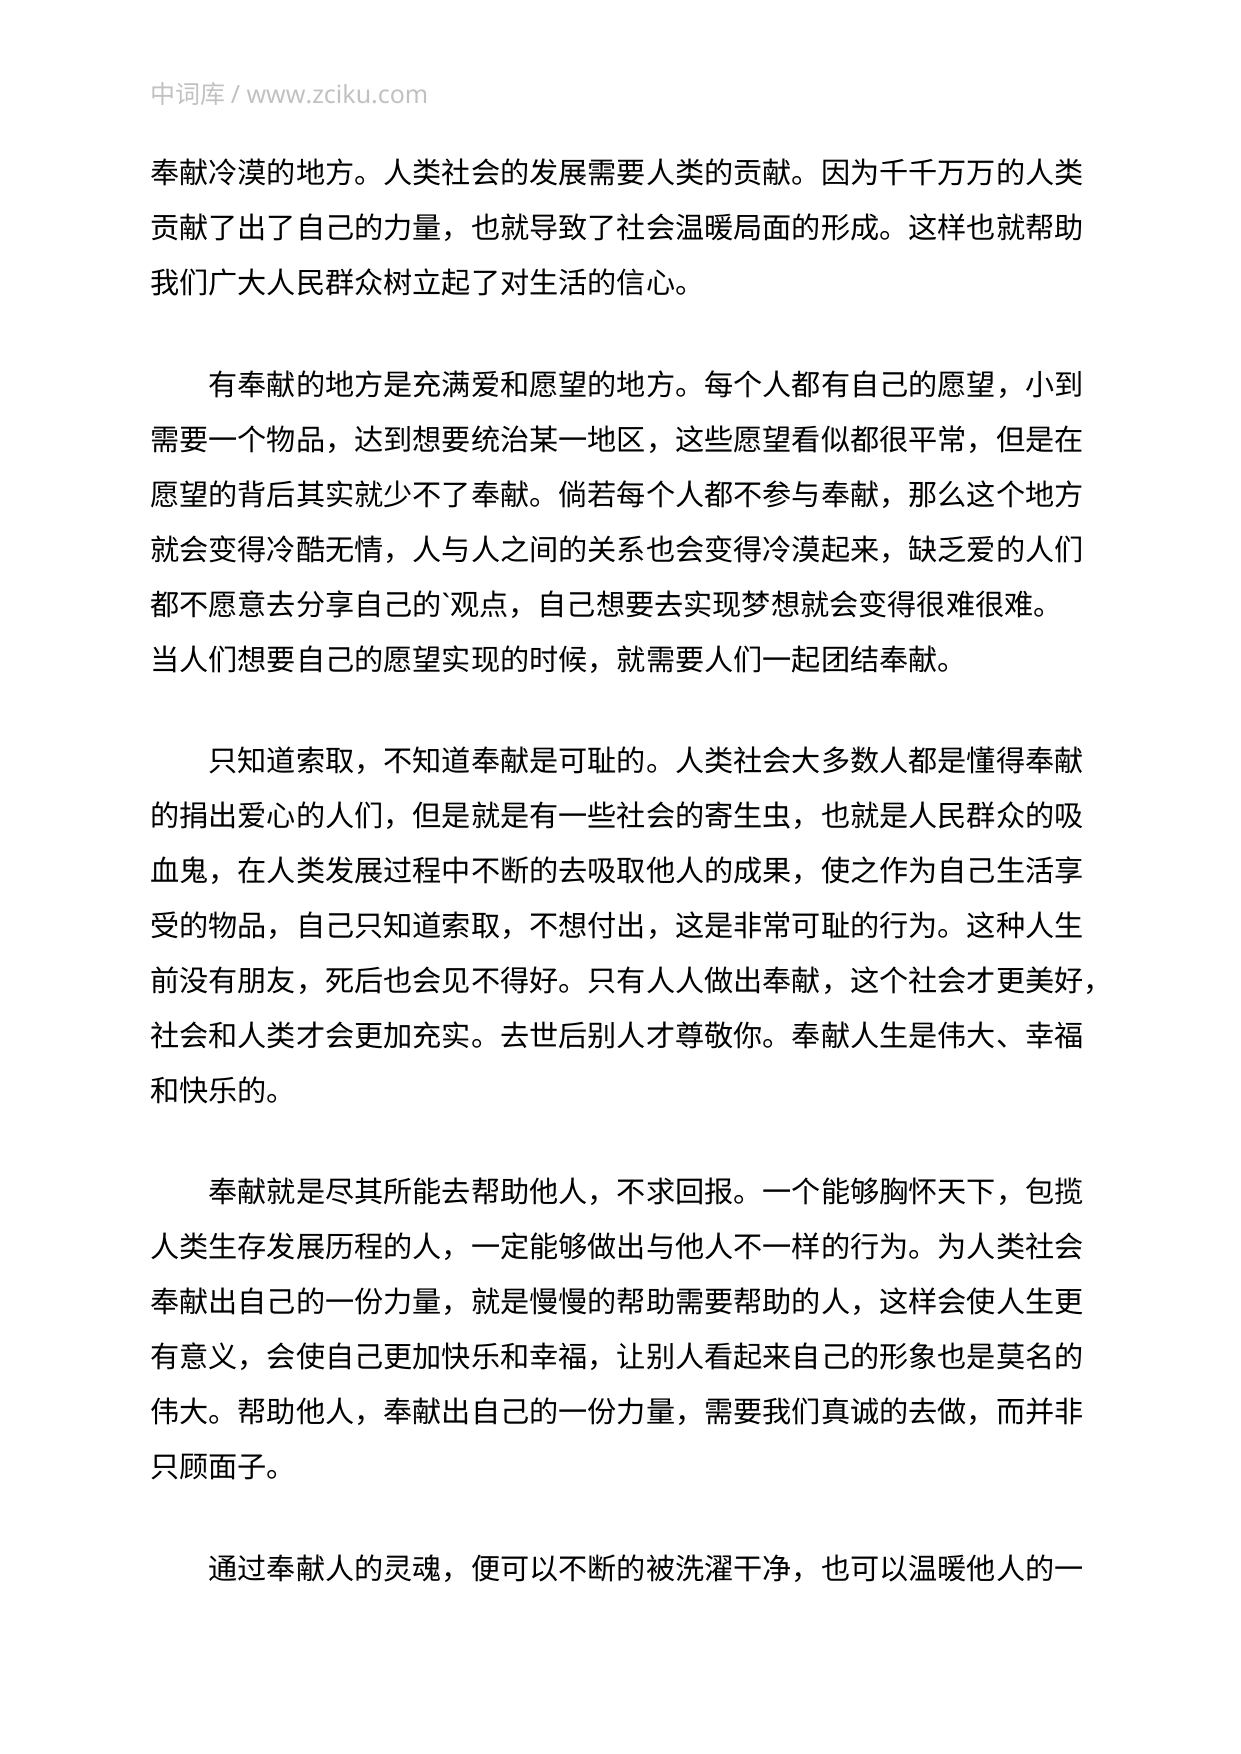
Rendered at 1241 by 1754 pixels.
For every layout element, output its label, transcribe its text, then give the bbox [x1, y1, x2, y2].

text 有奉献的地方是充满爱和愿望的地方。每个人都有自己的愿望，小到需要一个物品，达到想要统治某一地区，这些愿望看似都很平常，但是在愿望的背后其实就少不了奉献。倘若每个人都不参与奉献，那么这个地方就会变得冷酷无情，人与人之间的关系也会变得冷漠起来，缺乏爱的人们都不愿意去分享自己的`观点，自己想要去实现梦想就会变得很难很难。当人们想要自己的愿望实现的时候，就需要人们一起团结奉献。 [150, 362, 1090, 678]
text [150, 150, 1090, 302]
text 奉献就是尽其所能去帮助他人，不求回报。一个能够胸怀天下，包揽人类生存发展历程的人，一定能够做出与他人不一样的行为。为人类社会奉献出自己的一份力量，就是慢慢的帮助需要帮助的人，这样会使人生更有意义，会使自己更加快乐和幸福，让别人看起来自己的形象也是莫名的伟大。帮助他人，奉献出自己的一份力量，需要我们真诚的去做，而并非只顾面子。 [150, 1169, 1090, 1486]
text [150, 1545, 1090, 1588]
text 只知道索取，不知道奉献是可耻的。人类社会大多数人都是懂得奉献的捐出爱心的人们，但是就是有一些社会的寄生虫，也就是人民群众的吸血鬼，在人类发展过程中不断的去吸取他人的成果，使之作为自己生活享受的物品，自己只知道索取，不想付出，这是非常可耻的行为。这种人生前没有朋友，死后也会见不得好。只有人人做出奉献，这个社会才更美好，社会和人类才会更加充实。去世后别人才尊敬你。奉献人生是伟大、幸福和快乐的。 [150, 738, 1090, 1109]
